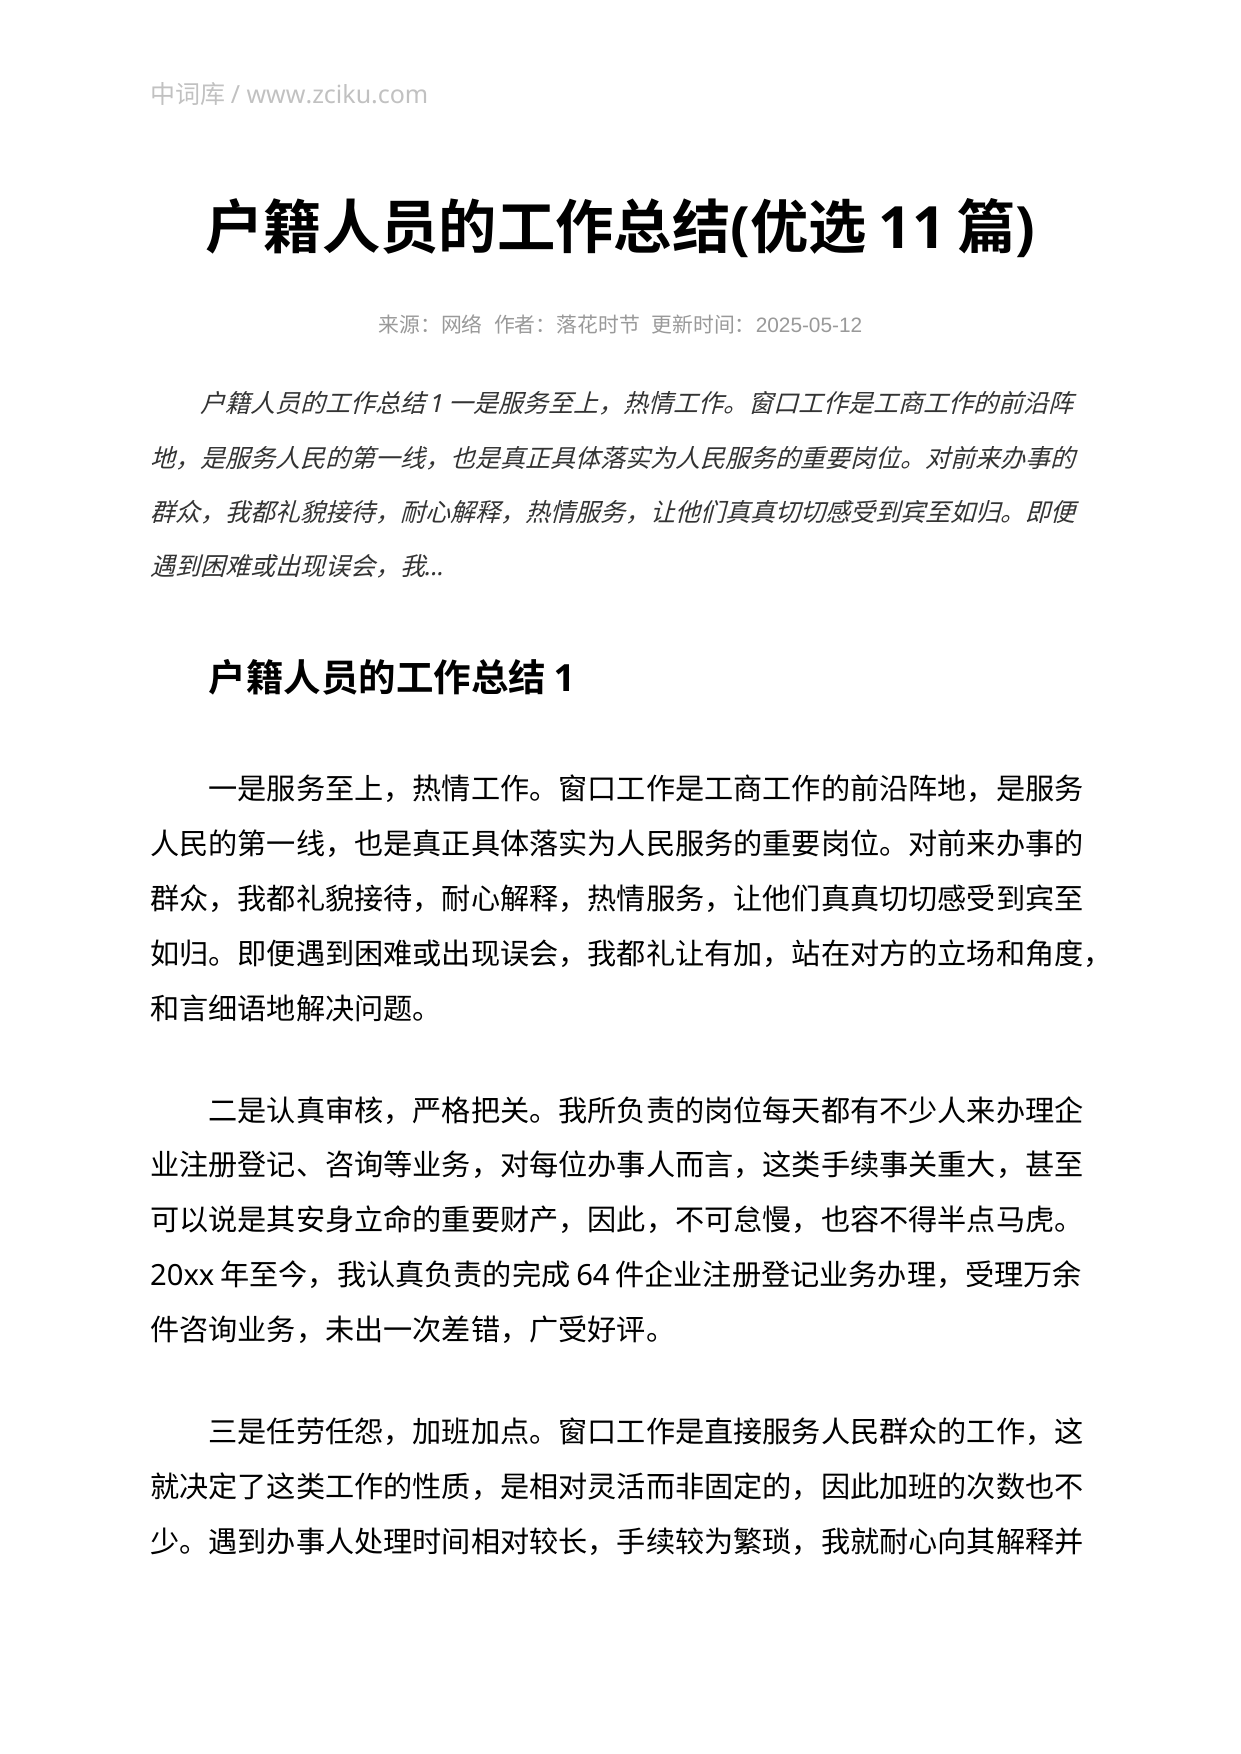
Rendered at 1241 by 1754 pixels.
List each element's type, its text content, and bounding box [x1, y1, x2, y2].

text 户籍人员的工作总结1 [150, 648, 1090, 703]
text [150, 1408, 1090, 1561]
text 来源：网络 作者：落花时节 更新时间：2025-05-12 [150, 313, 1090, 337]
text 户籍人员的工作总结1一是服务至上，热情工作。窗口工作是工商工作的前沿阵地，是服务人民的第一线，也是真正具体落实为人民服务的重要岗位。对前来办事的群众，我都礼貌接待，耐心解释，热情服务，让他们真真切切感受到宾至如归。即便遇到困难或出现误会，我... [150, 384, 1090, 583]
text 二是认真审核，严格把关。我所负责的岗位每天都有不少人来办理企业注册登记、咨询等业务，对每位办事人而言，这类手续事关重大，甚至可以说是其安身立命的重要财产，因此，不可怠慢，也容不得半点马虎。20xx年至今，我认真负责的完成64件企业注册登记业务办理，受理万余件咨询业务，未出一次差错，广受好评。 [150, 1087, 1090, 1349]
text 一是服务至上，热情工作。窗口工作是工商工作的前沿阵地，是服务人民的第一线，也是真正具体落实为人民服务的重要岗位。对前来办事的群众，我都礼貌接待，耐心解释，热情服务，让他们真真切切感受到宾至如归。即便遇到困难或出现误会，我都礼让有加，站在对方的立场和角度，和言细语地解决问题。 [150, 766, 1090, 1028]
subtitle 户籍人员的工作总结(优选11篇) [150, 181, 1090, 266]
